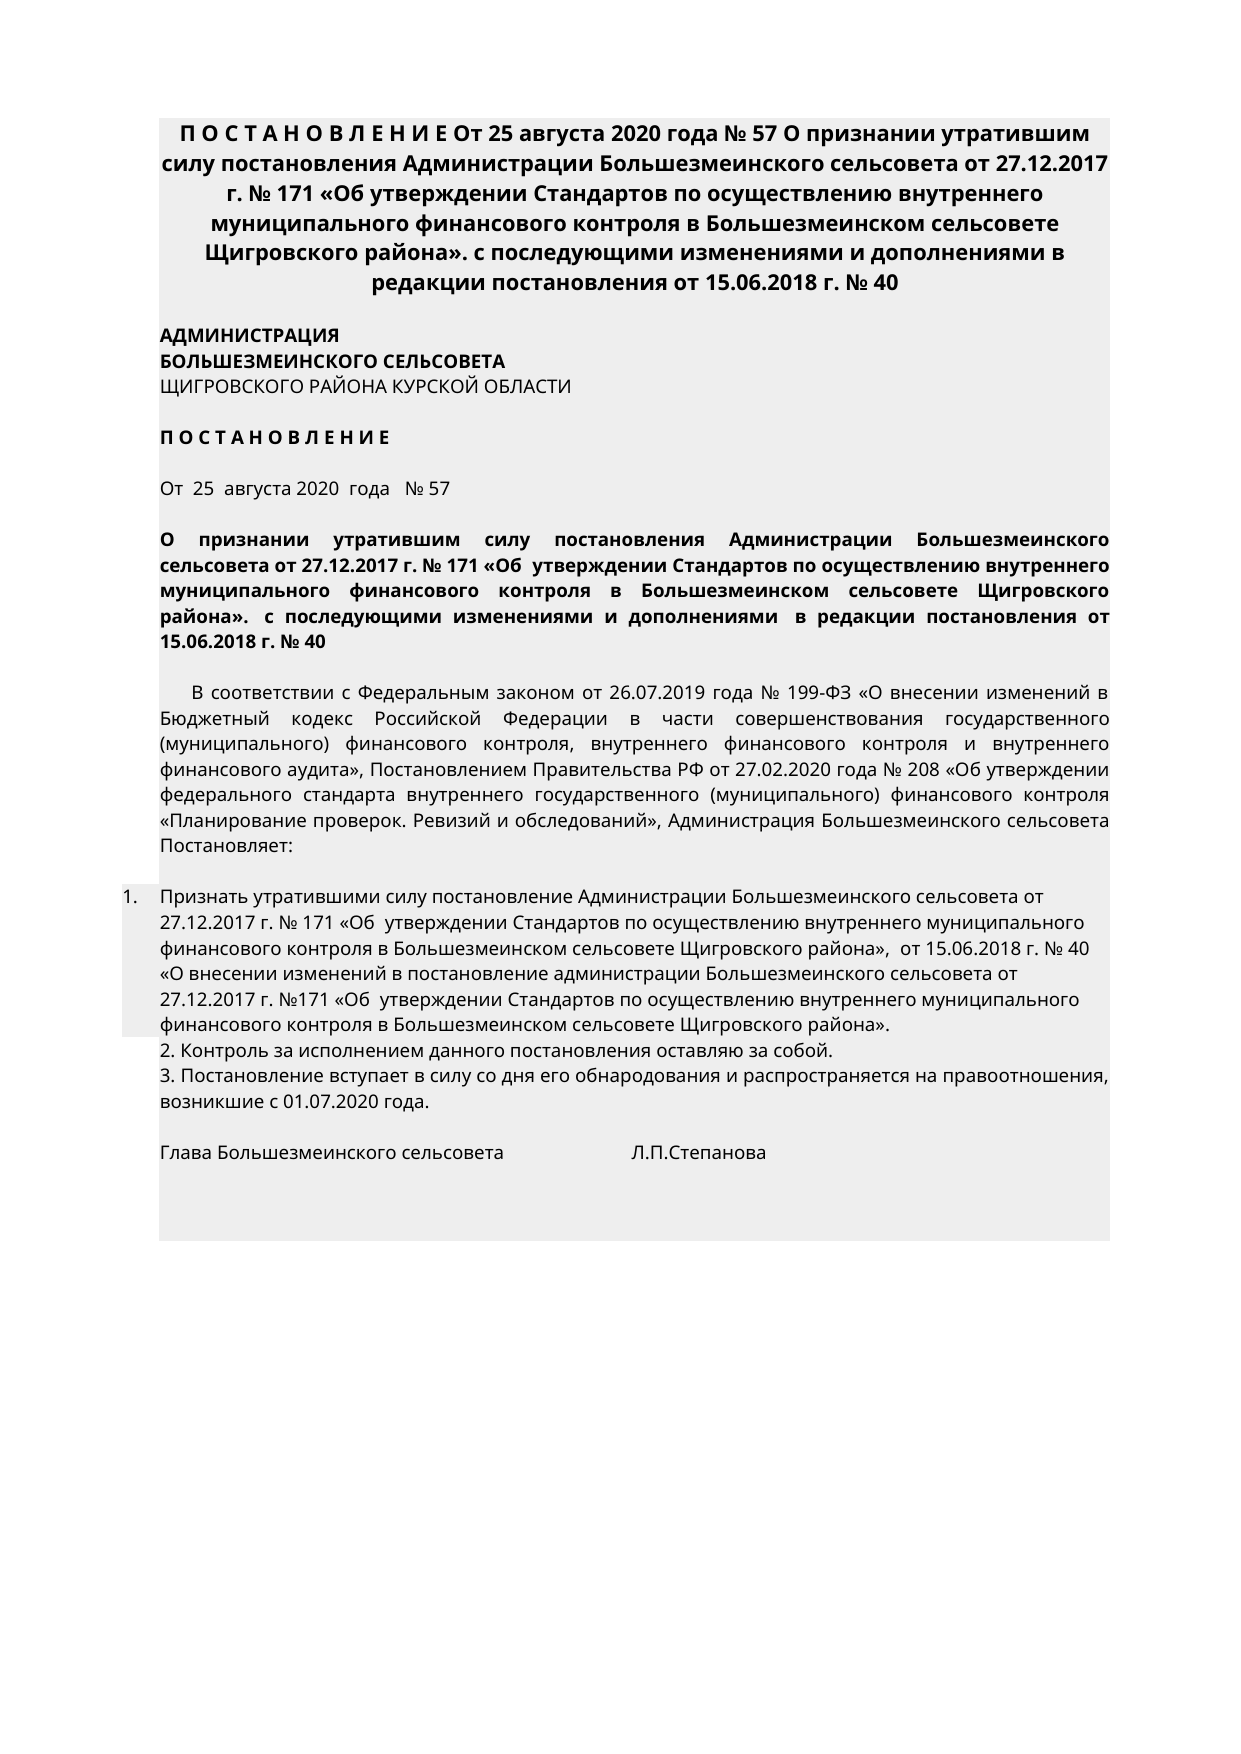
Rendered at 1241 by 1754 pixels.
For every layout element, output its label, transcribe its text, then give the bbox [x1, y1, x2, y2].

text ЩИГРОВСКОГО РАЙОНА КУРСКОЙ ОБЛАСТИ [159, 373, 1110, 399]
text От 25 августа 2020 года № 57 [159, 476, 1110, 501]
text П О С Т А Н О В Л Е Н И Е От 25 августа 2020 года № 57 О признании утратившим силу постановления Администрации Большезмеинского сельсовета от 27.12.2017 г. № 171 «Об утверждении Стандартов по осуществлению внутреннего муниципального финансового контроля в Большезмеинском сельсовете Щигровского района». с последующими изменениями и дополнениями в редакции постановления от 15.06.2018 г. № 40 [159, 118, 1110, 297]
text 3. Постановление вступает в силу со дня его обнародования и распространяется на правоотношения, возникшие с 01.07.2020 года. [159, 1062, 1110, 1113]
list Признать утратившими силу постановление Администрации Большезмеинского сельсовета от 27.12.2017 г. № 171 «Об утверждении Стандартов по осуществлению внутреннего муниципального финансового контроля в Большезмеинском сельсовете Щигровского района», от 15.06.2018 г. № 40 «О внесении изменений в постановление администрации Большезмеинского сельсовета от 27.12.2017 г. №171 «Об утверждении Стандартов по осуществлению внутреннего муниципального финансового контроля в Большезмеинском сельсовете Щигровского района». [122, 884, 1110, 1037]
text БОЛЬШЕЗМЕИНСКОГО СЕЛЬСОВЕТА [159, 348, 1110, 373]
text В соответствии с Федеральным законом от 26.07.2019 года № 199-ФЗ «О внесении изменений в Бюджетный кодекс Российской Федерации в части совершенствования государственного (муниципального) финансового контроля, внутреннего финансового контроля и внутреннего финансового аудита», Постановлением Правительства РФ от 27.02.2020 года № 208 «Об утверждении федерального стандарта внутреннего государственного (муниципального) финансового контроля «Планирование проверок. Ревизий и обследований», Администрация Большезмеинского сельсовета Постановляет: [159, 680, 1110, 858]
text АДМИНИСТРАЦИЯ [159, 322, 1110, 348]
text 2. Контроль за исполнением данного постановления оставляю за собой. [159, 1037, 1110, 1062]
text О признании утратившим силу постановления Администрации Большезмеинского сельсовета от 27.12.2017 г. № 171 «Об утверждении Стандартов по осуществлению внутреннего муниципального финансового контроля в Большезмеинском сельсовете Щигровского района». с последующими изменениями и дополнениями в редакции постановления от 15.06.2018 г. № 40 [159, 527, 1110, 654]
text Глава Большезмеинского сельсовета Л.П.Степанова [159, 1139, 1110, 1164]
text П О С Т А Н О В Л Е Н И Е [159, 424, 1110, 450]
